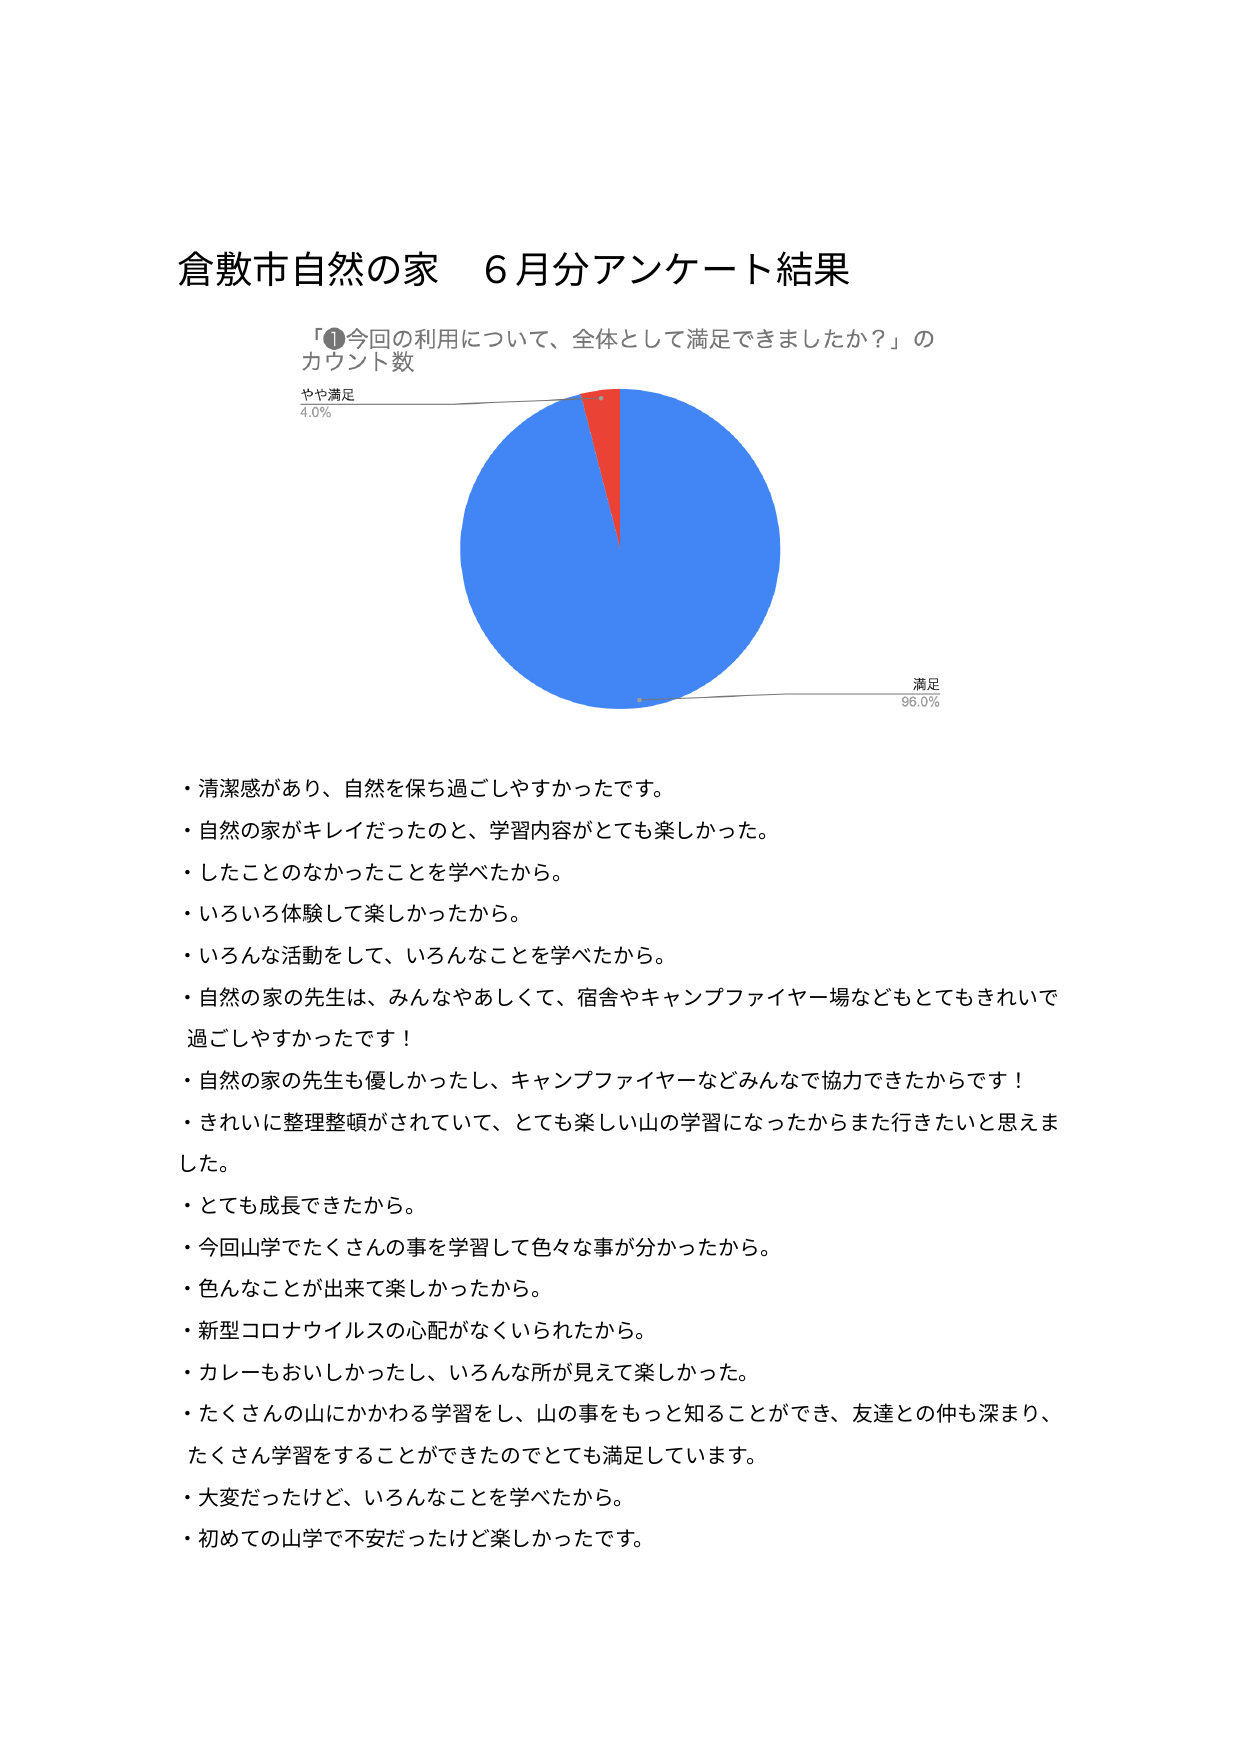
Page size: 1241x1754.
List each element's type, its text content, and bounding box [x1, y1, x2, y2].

text ・とても成長できたから。 [177, 1183, 1063, 1225]
text ・今回山学でたくさんの事を学習して色々な事が分かったから。 [177, 1225, 1063, 1267]
text ・たくさんの山にかかわる学習をし、山の事をもっと知ることができ、友達との仲も深まり、たくさん学習をすることができたのでとても満足しています。 [177, 1392, 1063, 1475]
text ・したことのなかったことを学べたから。 [177, 850, 1063, 892]
picture [279, 308, 961, 730]
text ・いろんな活動をして、いろんなことを学べたから。 [177, 933, 1063, 975]
text ・大変だったけど、いろんなことを学べたから。 [177, 1475, 1063, 1517]
text ・いろいろ体験して楽しかったから。 [177, 892, 1063, 933]
text ・カレーもおいしかったし、いろんな所が見えて楽しかった。 [177, 1350, 1063, 1392]
text ・自然の家がキレイだったのと、学習内容がとても楽しかった。 [177, 808, 1063, 850]
text ・清潔感があり、自然を保ち過ごしやすかったです。 [177, 767, 1063, 808]
text ・自然の家の先生も優しかったし、キャンプファイヤーなどみんなで協力できたからです！ [177, 1058, 1063, 1100]
text ・初めての山学で不安だったけど楽しかったです。 [177, 1517, 1063, 1558]
text ・新型コロナウイルスの心配がなくいられたから。 [177, 1308, 1063, 1350]
text ・色んなことが出来て楽しかったから。 [177, 1267, 1063, 1308]
text ・自然の家の先生は、みんなやあしくて、宿舎やキャンプファイヤー場などもとてもきれいで過ごしやすかったです！ [177, 975, 1063, 1058]
text ・きれいに整理整頓がされていて、とても楽しい山の学習になったからまた行きたいと思えました。 [177, 1100, 1063, 1183]
text 倉敷市自然の家 ６月分アンケート結果 [177, 225, 1063, 308]
